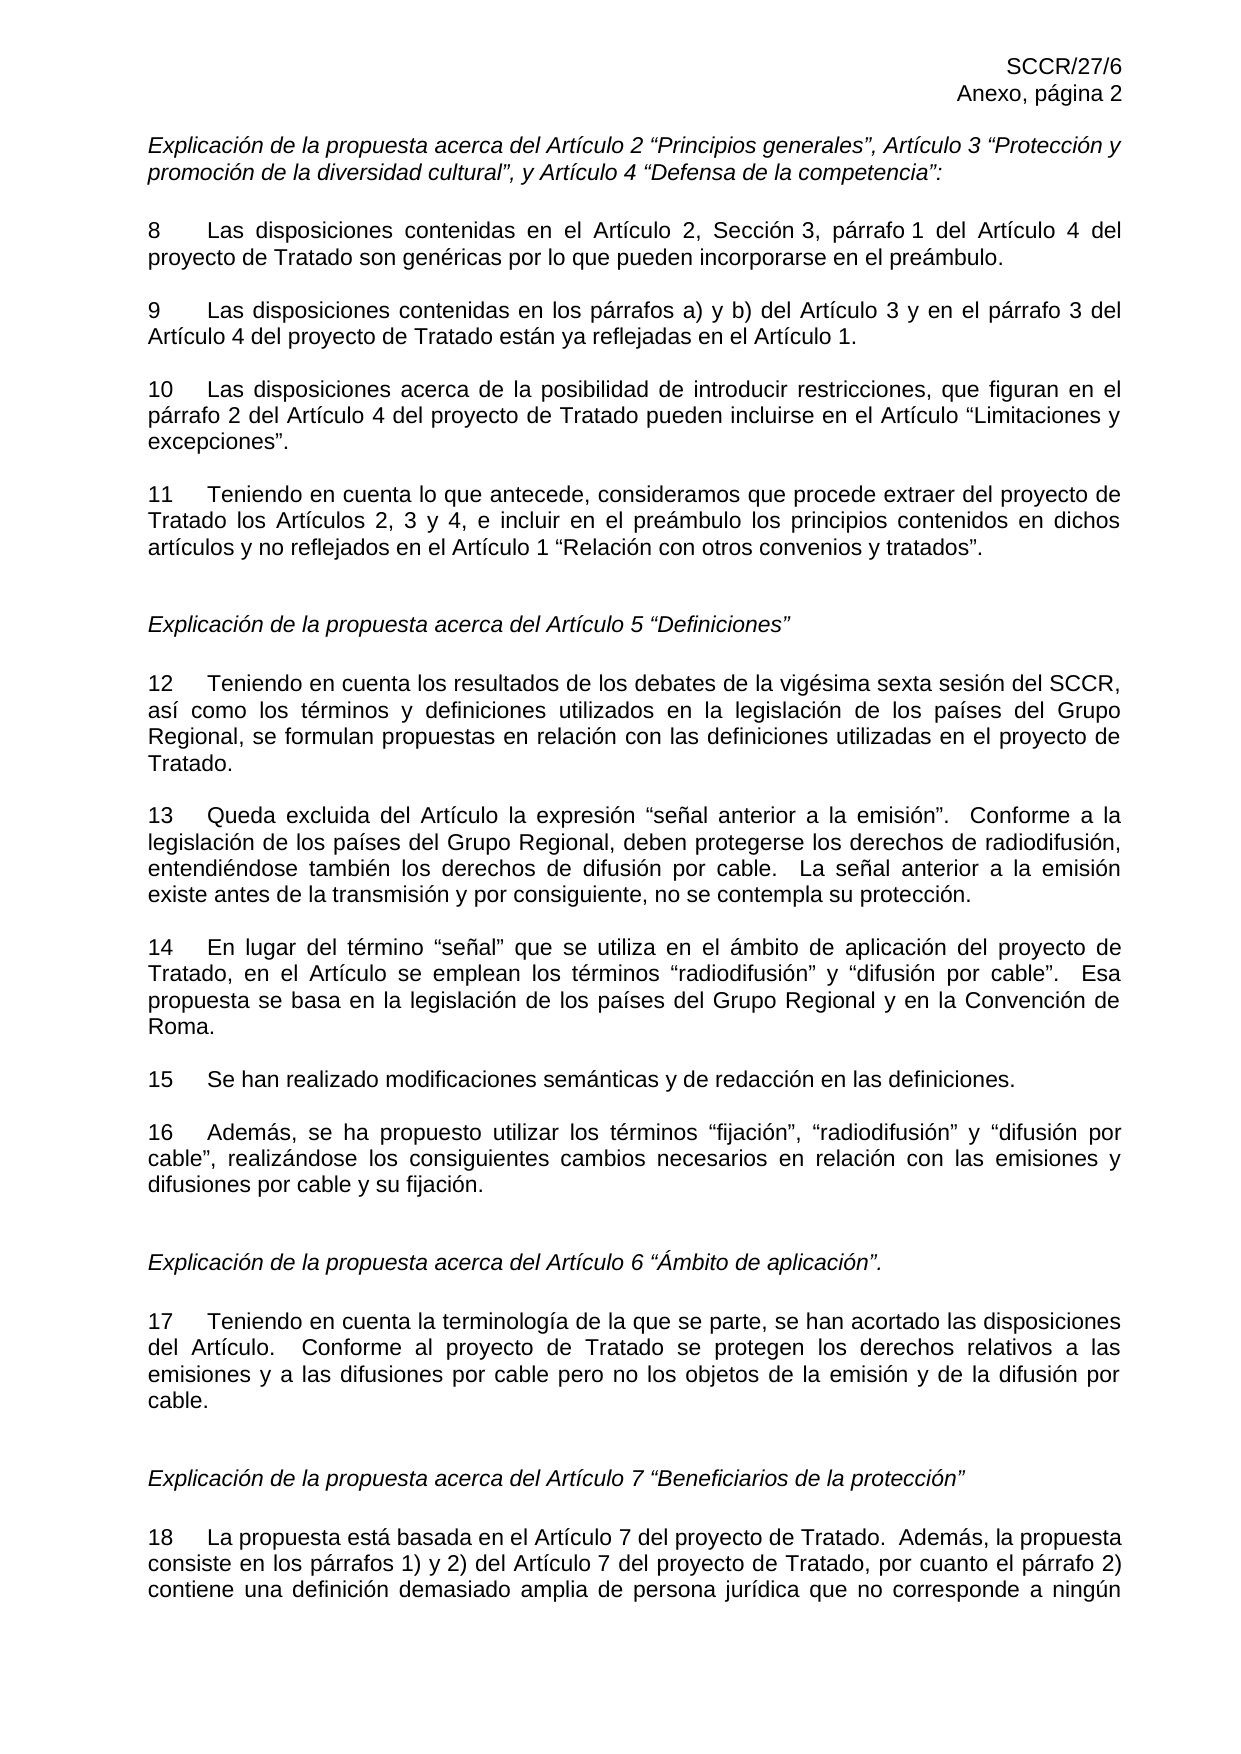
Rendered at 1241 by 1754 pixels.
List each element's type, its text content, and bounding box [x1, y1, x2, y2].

text Queda excluida del Artículo la expresión “señal anterior a la emisión”. Conforme a la legislación de los países del Grupo Regional, deben protegerse los derechos de radiodifusión, entendiéndose también los derechos de difusión por cable. La señal anterior a la emisión existe antes de la transmisión y por consiguiente, no se contempla su protección. [148, 802, 1122, 908]
text Teniendo en cuenta los resultados de los debates de la vigésima sexta sesión del SCCR, así como los términos y definiciones utilizados en la legislación de los países del Grupo Regional, se formulan propuestas en relación con las definiciones utilizadas en el proyecto de Tratado. [148, 670, 1122, 776]
text Las disposiciones acerca de la posibilidad de introducir restricciones, que figuran en el párrafo 2 del Artículo 4 del proyecto de Tratado pueden incluirse en el Artículo “Limitaciones y excepciones”. [148, 376, 1122, 455]
text Se han realizado modificaciones semánticas y de redacción en las definiciones. [148, 1066, 1122, 1092]
text Explicación de la propuesta acerca del Artículo 6 “Ámbito de aplicación”. [148, 1249, 1122, 1275]
text Explicación de la propuesta acerca del Artículo 2 “Principios generales”, Artículo 3 “Protección y promoción de la diversidad cultural”, y Artículo 4 “Defensa de la competencia”: [148, 132, 1122, 185]
text Las disposiciones contenidas en los párrafos a) y b) del Artículo 3 y en el párrafo 3 del Artículo 4 del proyecto de Tratado están ya reflejadas en el Artículo 1. [148, 297, 1122, 349]
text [148, 1523, 1122, 1603]
text Teniendo en cuenta la terminología de la que se parte, se han acortado las disposiciones del Artículo. Conforme al proyecto de Tratado se protegen los derechos relativos a las emisiones y a las difusiones por cable pero no los objetos de la emisión y de la difusión por cable. [148, 1308, 1122, 1413]
text Explicación de la propuesta acerca del Artículo 7 “Beneficiarios de la protección” [148, 1464, 1122, 1491]
text Teniendo en cuenta lo que antecede, consideramos que procede extraer del proyecto de Tratado los Artículos 2, 3 y 4, e incluir en el preámbulo los principios contenidos en dichos artículos y no reflejados en el Artículo 1 “Relación con otros convenios y tratados”. [148, 481, 1122, 560]
text Las disposiciones contenidas en el Artículo 2, Sección 3, párrafo 1 del Artículo 4 del proyecto de Tratado son genéricas por lo que pueden incorporarse en el preámbulo. [148, 217, 1122, 270]
text En lugar del término “señal” que se utiliza en el ámbito de aplicación del proyecto de Tratado, en el Artículo se emplean los términos “radiodifusión” y “difusión por cable”. Esa propuesta se basa en la legislación de los países del Grupo Regional y en la Convención de Roma. [148, 934, 1122, 1039]
text Explicación de la propuesta acerca del Artículo 5 “Definiciones” [148, 611, 1122, 638]
text Además, se ha propuesto utilizar los términos “fijación”, “radiodifusión” y “difusión por cable”, realizándose los consiguientes cambios necesarios en relación con las emisiones y difusiones por cable y su fijación. [148, 1118, 1122, 1197]
